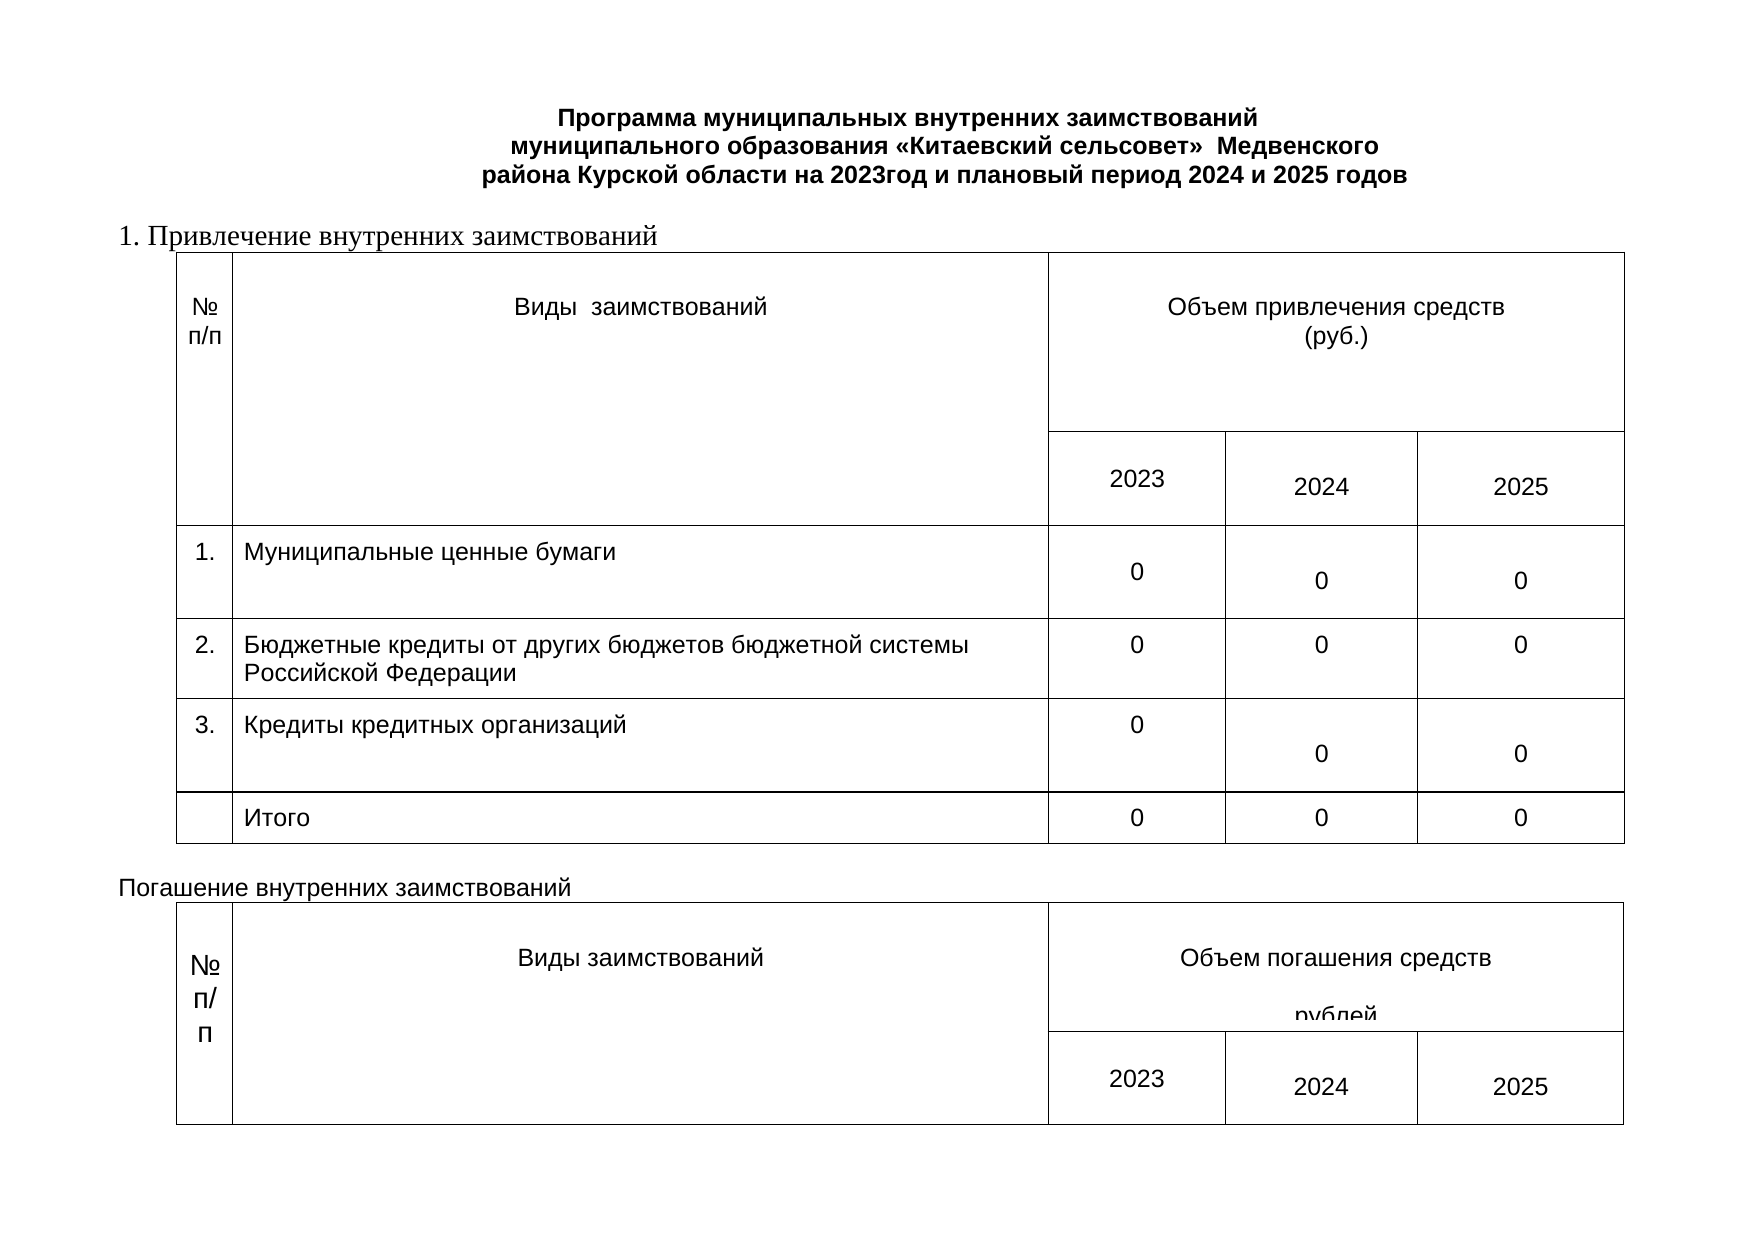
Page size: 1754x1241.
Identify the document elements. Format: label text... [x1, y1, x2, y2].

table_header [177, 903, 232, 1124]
text района Курской области на 2023год и плановый период 2024 и 2025 годов [118, 160, 1698, 189]
text муниципального образования «Китаевский сельсовет» Медвенского [118, 131, 1698, 160]
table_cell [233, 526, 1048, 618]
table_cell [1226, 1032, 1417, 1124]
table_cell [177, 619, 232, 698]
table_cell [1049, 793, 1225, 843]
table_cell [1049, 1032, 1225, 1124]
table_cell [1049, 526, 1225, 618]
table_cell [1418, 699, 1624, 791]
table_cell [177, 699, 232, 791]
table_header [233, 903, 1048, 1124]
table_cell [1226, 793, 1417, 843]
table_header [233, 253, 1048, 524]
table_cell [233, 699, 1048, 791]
text Программа муниципальных внутренних заимствований [118, 103, 1698, 131]
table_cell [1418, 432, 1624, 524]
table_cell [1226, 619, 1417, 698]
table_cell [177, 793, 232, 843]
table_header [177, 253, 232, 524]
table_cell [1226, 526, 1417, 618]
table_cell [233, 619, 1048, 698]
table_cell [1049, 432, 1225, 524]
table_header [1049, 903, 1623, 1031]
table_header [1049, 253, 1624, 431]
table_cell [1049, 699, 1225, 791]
text Погашение внутренних заимствований [118, 873, 1698, 902]
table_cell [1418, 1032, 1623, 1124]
text 1. Привлечение внутренних заимствований [118, 218, 1698, 252]
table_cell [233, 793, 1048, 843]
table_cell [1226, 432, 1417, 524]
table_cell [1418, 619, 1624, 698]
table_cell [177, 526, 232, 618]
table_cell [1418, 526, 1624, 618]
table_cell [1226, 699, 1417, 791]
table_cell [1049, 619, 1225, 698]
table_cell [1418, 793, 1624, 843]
